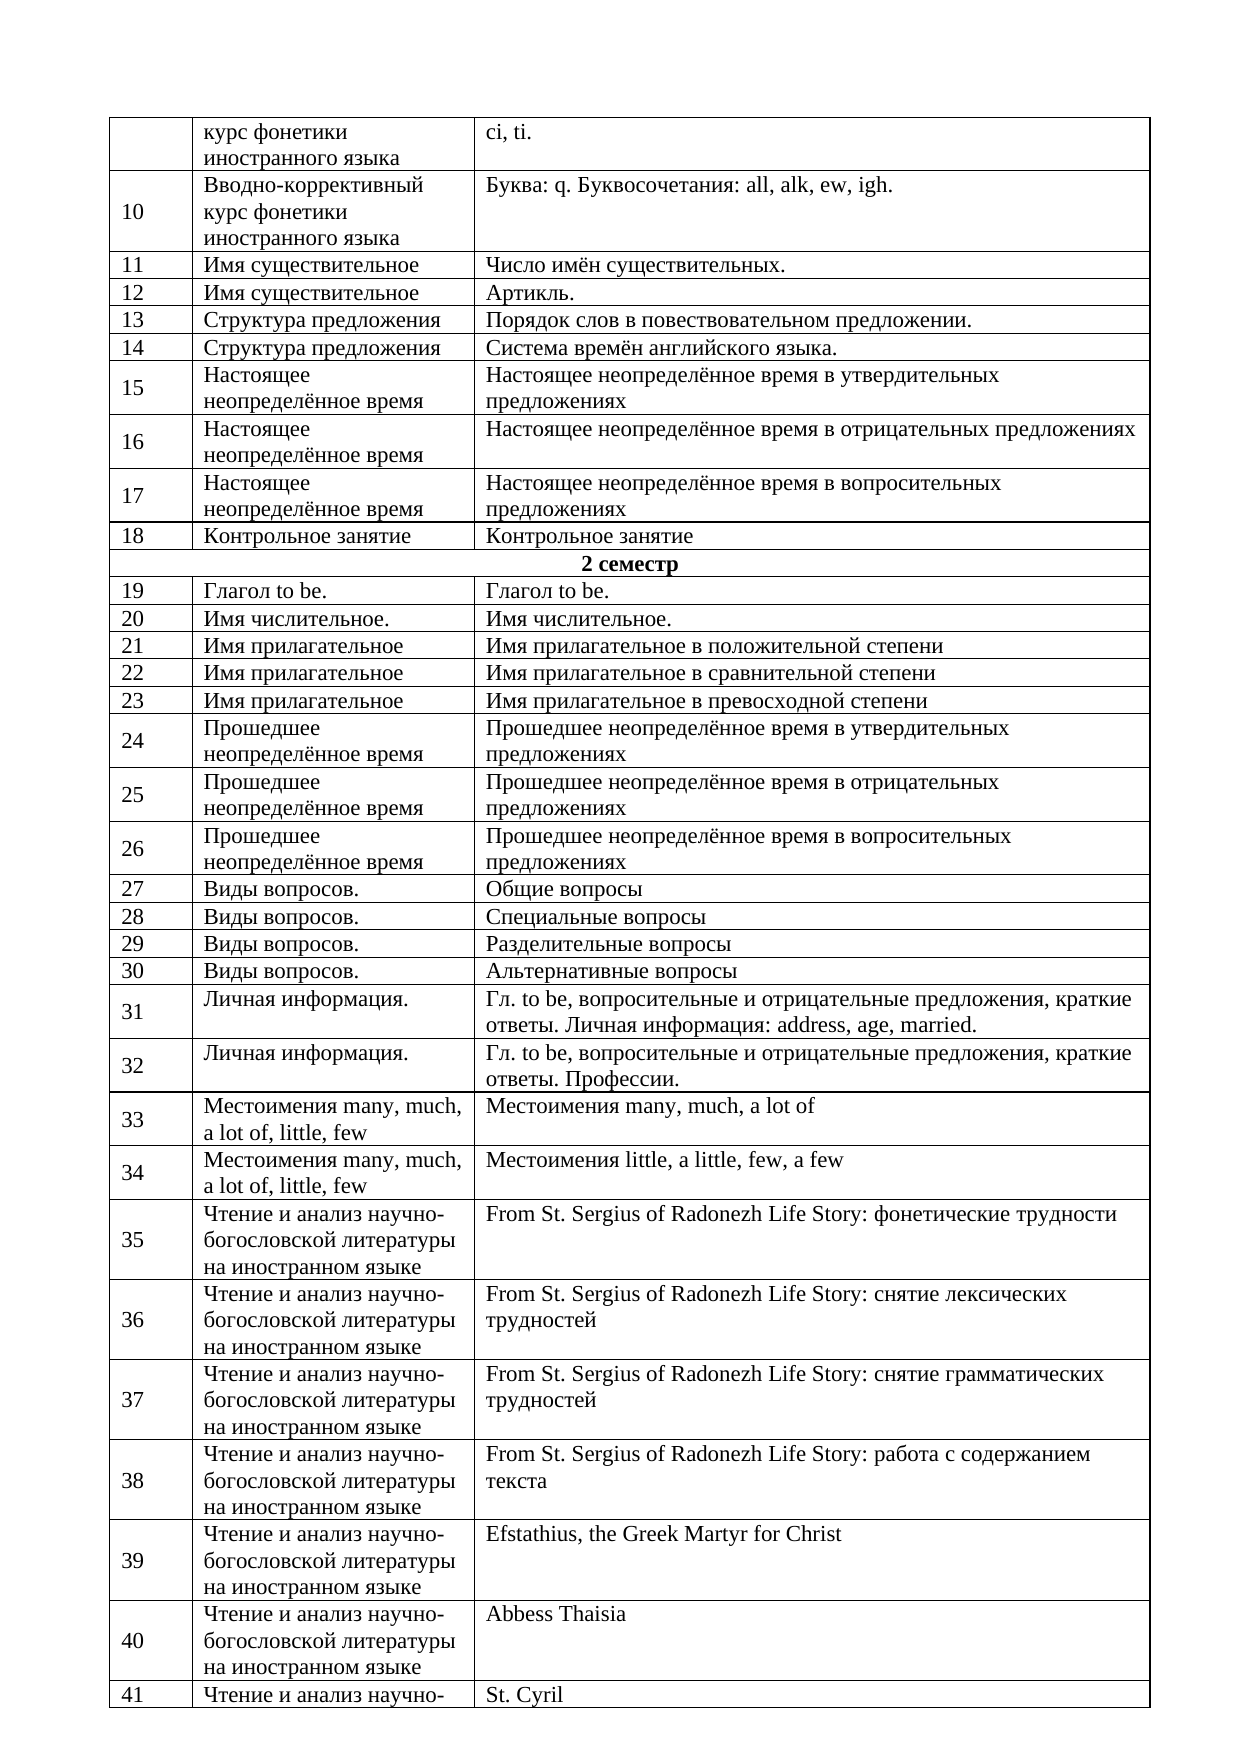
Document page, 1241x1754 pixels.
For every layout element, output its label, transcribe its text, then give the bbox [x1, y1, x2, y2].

table_cell 25 [110, 768, 192, 821]
table_cell 23 [110, 687, 192, 713]
table_cell Структура предложения [193, 334, 474, 360]
table_cell Настоящее неопределённое время в отрицательных предложениях [475, 415, 1149, 468]
table_cell Виды вопросов. [193, 930, 474, 957]
table_cell Система времён английского языка. [475, 334, 1149, 360]
table_cell St. Cyril [475, 1681, 1149, 1707]
table_cell Прошедшее неопределённое время [193, 768, 474, 821]
table_cell 24 [110, 714, 192, 767]
table_cell Местоимения little, a little, few, a few [475, 1146, 1149, 1199]
table_cell 28 [110, 903, 192, 929]
table_cell Прошедшее неопределённое время [193, 822, 474, 874]
table_cell 39 [110, 1520, 192, 1599]
table_cell Имя прилагательное в превосходной степени [475, 687, 1149, 713]
table_cell Настоящее неопределённое время в вопросительных предложениях [475, 469, 1149, 521]
table_cell 15 [110, 361, 192, 414]
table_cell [193, 118, 474, 170]
table_cell Виды вопросов. [193, 875, 474, 902]
table_cell 38 [110, 1440, 192, 1519]
table_cell Местоимения many, much, a lot of, little, few [193, 1093, 474, 1145]
table_cell 32 [110, 1039, 192, 1091]
table_cell Местоимения many, much, a lot of, little, few [193, 1146, 474, 1199]
table_cell 19 [110, 577, 192, 603]
table_cell Специальные вопросы [475, 903, 1149, 929]
table_cell 29 [110, 930, 192, 957]
table_cell Артикль. [475, 279, 1149, 305]
table_cell Порядок слов в повествовательном предложении. [475, 306, 1149, 333]
table_cell From St. Sergius of Radonezh Life Story: снятие лексических трудностей [475, 1280, 1149, 1359]
table_cell 27 [110, 875, 192, 902]
table_cell 31 [110, 985, 192, 1038]
table_cell Настоящее неопределённое время [193, 415, 474, 468]
table_cell Прошедшее неопределённое время [193, 714, 474, 767]
table_cell Настоящее неопределённое время [193, 469, 474, 521]
table_cell 35 [110, 1200, 192, 1279]
table_cell Глагол to be. [193, 577, 474, 603]
table_cell Efstathius, the Greek Martyr for Christ [475, 1520, 1149, 1599]
table_cell 14 [110, 334, 192, 360]
table_cell Имя существительное [193, 279, 474, 305]
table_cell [193, 171, 474, 251]
table_cell Чтение и анализ научно-богословской литературы на иностранном языке [193, 1360, 474, 1439]
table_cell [193, 1681, 474, 1707]
table_cell Местоимения many, much, a lot of [475, 1093, 1149, 1145]
table_cell From St. Sergius of Radonezh Life Story: снятие грамматических трудностей [475, 1360, 1149, 1439]
table_cell Прошедшее неопределённое время в утвердительных предложениях [475, 714, 1149, 767]
table_cell Настоящее неопределённое время [193, 361, 474, 414]
table_cell From St. Sergius of Radonezh Life Story: работа с содержанием текста [475, 1440, 1149, 1519]
table_cell Имя прилагательное [193, 632, 474, 658]
table_cell Гл. to bе, вопросительные и отрицательные предложения, краткие ответы. Профессии. [475, 1039, 1149, 1091]
table_cell Личная информация. [193, 1039, 474, 1091]
table_cell Abbess Thaisia [475, 1601, 1149, 1679]
table_cell Имя прилагательное в сравнительной степени [475, 659, 1149, 686]
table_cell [193, 1601, 474, 1679]
table_cell Буква: q. Буквосочетания: all, alk, ew, igh. [475, 171, 1149, 251]
table_cell 36 [110, 1280, 192, 1359]
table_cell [475, 118, 1149, 170]
table_cell From St. Sergius of Radonezh Life Story: фонетические трудности [475, 1200, 1149, 1279]
table_cell Прошедшее неопределённое время в вопросительных предложениях [475, 822, 1149, 874]
table_cell Виды вопросов. [193, 903, 474, 929]
table_cell 13 [110, 306, 192, 333]
table_cell Чтение и анализ научно-богословской литературы на иностранном языке [193, 1440, 474, 1519]
table_cell 22 [110, 659, 192, 686]
table_cell Контрольное занятие [193, 523, 474, 549]
table_cell 21 [110, 632, 192, 658]
table_cell Чтение и анализ научно-богословской литературы на иностранном языке [193, 1280, 474, 1359]
table_cell Личная информация. [193, 985, 474, 1038]
table_cell 10 [110, 171, 192, 251]
table_cell Структура предложения [193, 306, 474, 333]
table_cell Глагол to be. [475, 577, 1149, 603]
table_cell 20 [110, 605, 192, 631]
table_cell 33 [110, 1093, 192, 1145]
table_cell 26 [110, 822, 192, 874]
table_cell 34 [110, 1146, 192, 1199]
table_cell Имя прилагательное [193, 659, 474, 686]
table_cell Прошедшее неопределённое время в отрицательных предложениях [475, 768, 1149, 821]
table_cell Имя существительное [193, 252, 474, 278]
table_cell Альтернативные вопросы [475, 958, 1149, 984]
table_cell 40 [110, 1601, 192, 1679]
table_cell Имя прилагательное в положительной степени [475, 632, 1149, 658]
table_cell Гл. to bе, вопросительные и отрицательные предложения, краткие ответы. Личная информация: address, age, married. [475, 985, 1149, 1038]
table_cell Разделительные вопросы [475, 930, 1149, 957]
table_cell 18 [110, 523, 192, 549]
table_cell Число имён существительных. [475, 252, 1149, 278]
table_cell 9 [110, 118, 192, 170]
table_cell 37 [110, 1360, 192, 1439]
table_cell 17 [110, 469, 192, 521]
table_cell 16 [110, 415, 192, 468]
table_cell Общие вопросы [475, 875, 1149, 902]
table_cell Виды вопросов. [193, 958, 474, 984]
table_cell Настоящее неопределённое время в утвердительных предложениях [475, 361, 1149, 414]
table_cell 12 [110, 279, 192, 305]
table_cell 41 [110, 1681, 192, 1707]
table_cell 30 [110, 958, 192, 984]
table_cell Имя прилагательное [193, 687, 474, 713]
table_cell Контрольное занятие [475, 523, 1149, 549]
table_cell 2 семестр [110, 550, 1149, 576]
table_cell 11 [110, 252, 192, 278]
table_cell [193, 1520, 474, 1599]
table_cell Чтение и анализ научно-богословской литературы на иностранном языке [193, 1200, 474, 1279]
table_cell Имя числительное. [193, 605, 474, 631]
table_cell Имя числительное. [475, 605, 1149, 631]
